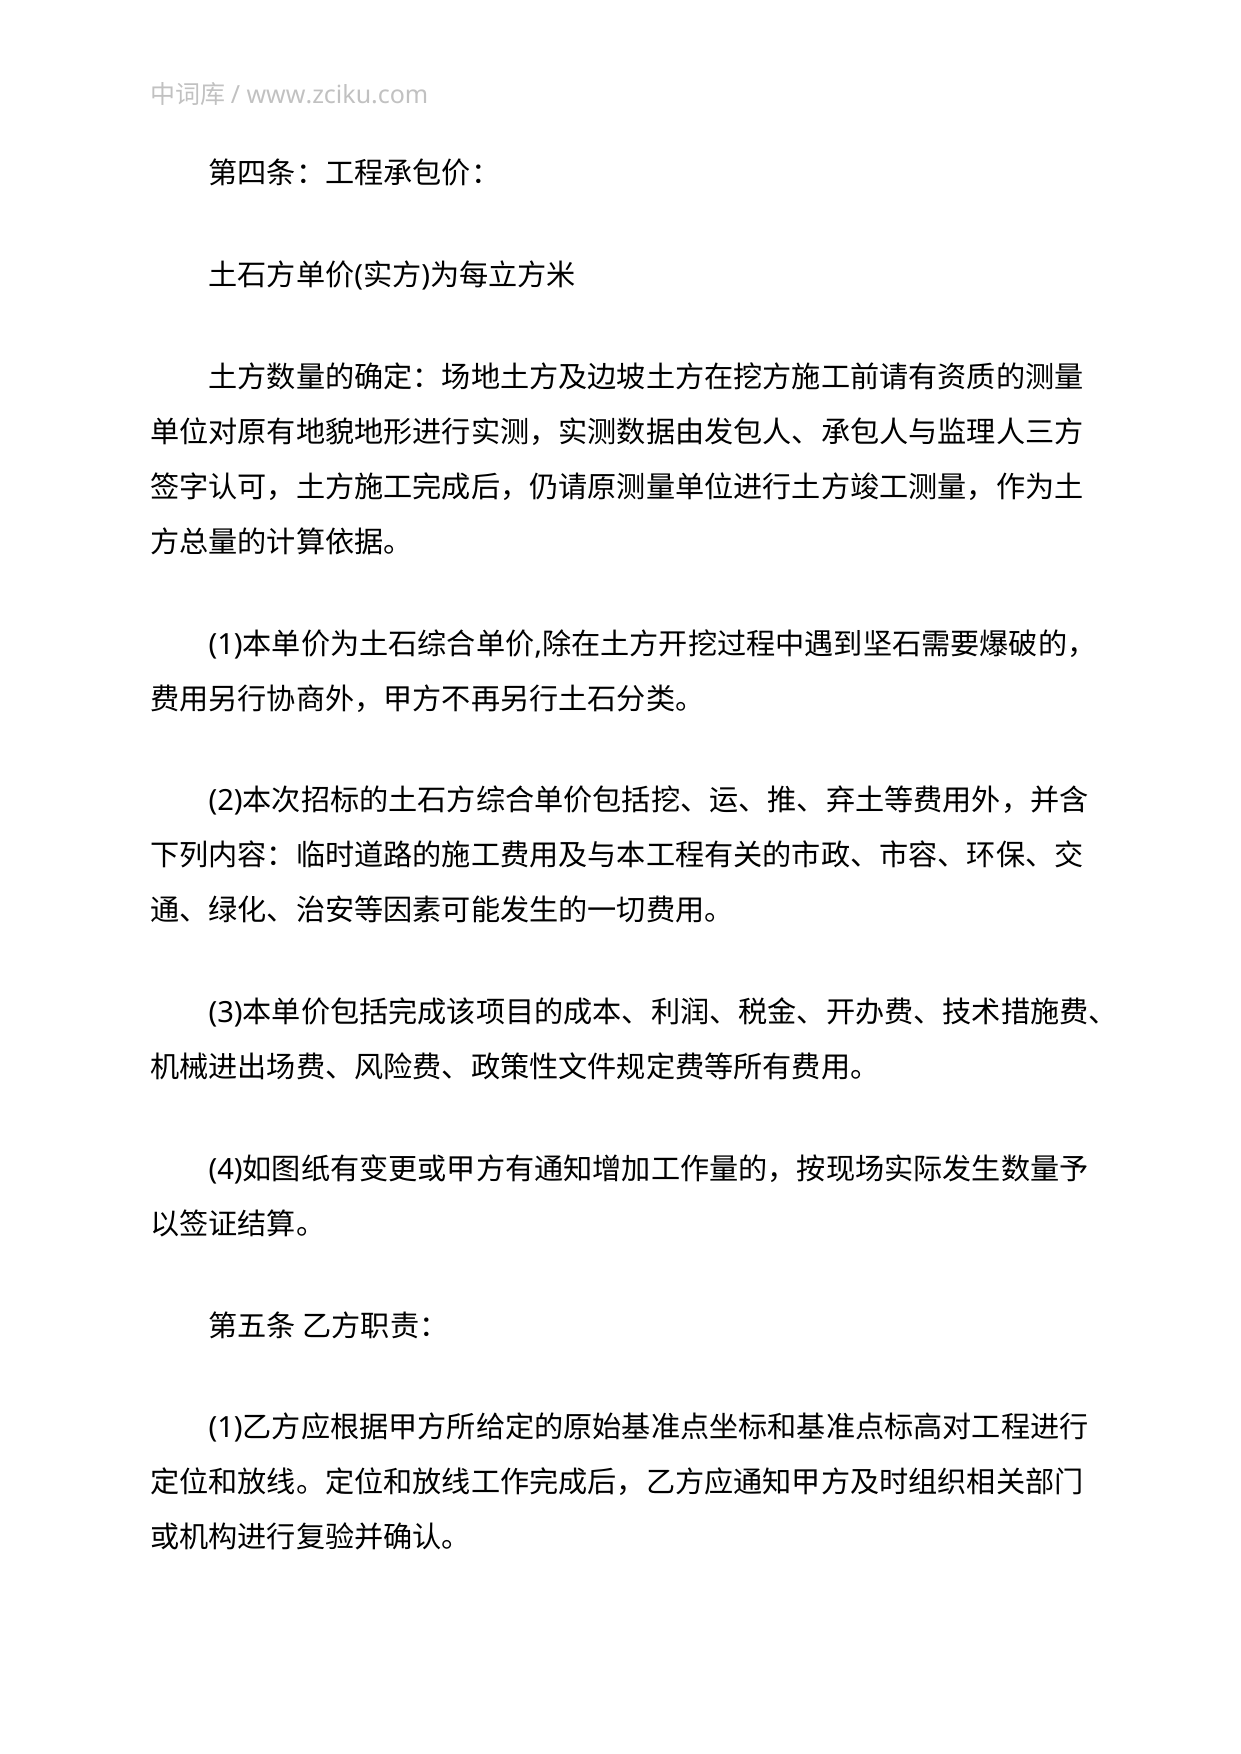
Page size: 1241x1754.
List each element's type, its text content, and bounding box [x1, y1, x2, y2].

text 土方数量的确定：场地土方及边坡土方在挖方施工前请有资质的测量单位对原有地貌地形进行实测，实测数据由发包人、承包人与监理人三方签字认可，土方施工完成后，仍请原测量单位进行土方竣工测量，作为土方总量的计算依据。 [150, 354, 1090, 561]
text 土石方单价(实方)为每立方米 [150, 252, 1090, 294]
text 第四条：工程承包价： [150, 150, 1090, 192]
text (3)本单价包括完成该项目的成本、利润、税金、开办费、技术措施费、机械进出场费、风险费、政策性文件规定费等所有费用。 [150, 989, 1090, 1086]
text (1)本单价为土石综合单价,除在土方开挖过程中遇到坚石需要爆破的，费用另行协商外，甲方不再另行土石分类。 [150, 620, 1090, 717]
text 第五条 乙方职责： [150, 1302, 1090, 1344]
text (4)如图纸有变更或甲方有通知增加工作量的，按现场实际发生数量予以签证结算。 [150, 1145, 1090, 1243]
text (1)乙方应根据甲方所给定的原始基准点坐标和基准点标高对工程进行定位和放线。定位和放线工作完成后，乙方应通知甲方及时组织相关部门或机构进行复验并确认。 [150, 1404, 1090, 1556]
text (2)本次招标的土石方综合单价包括挖、运、推、弃土等费用外，并含下列内容：临时道路的施工费用及与本工程有关的市政、市容、环保、交通、绿化、治安等因素可能发生的一切费用。 [150, 777, 1090, 929]
